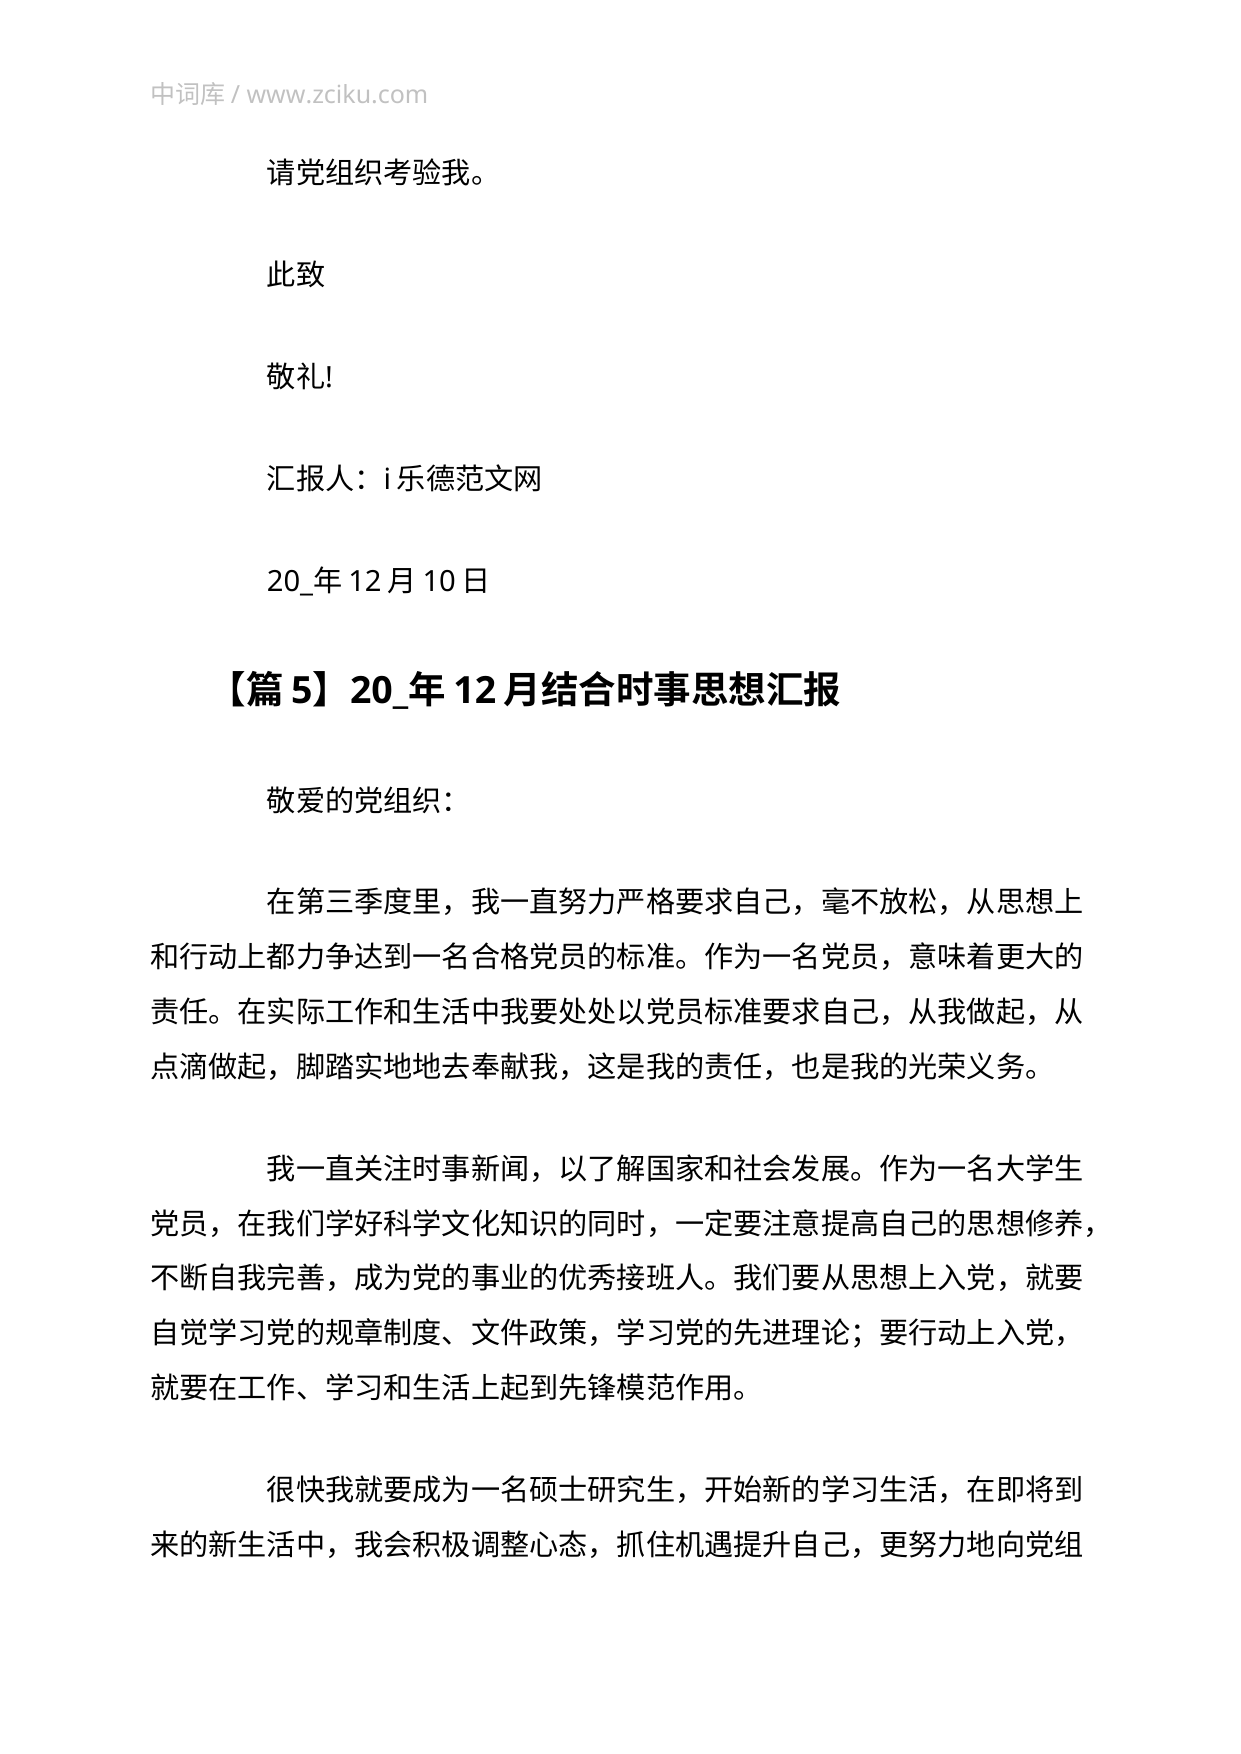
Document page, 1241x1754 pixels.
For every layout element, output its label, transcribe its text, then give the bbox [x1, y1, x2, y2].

text 在第三季度里，我一直努力严格要求自己，毫不放松，从思想上和行动上都力争达到一名合格党员的标准。作为一名党员，意味着更大的责任。在实际工作和生活中我要处处以党员标准要求自己，从我做起，从点滴做起，脚踏实地地去奉献我，这是我的责任，也是我的光荣义务。 [150, 879, 1090, 1086]
text 请党组织考验我。 [150, 150, 1090, 192]
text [150, 1467, 1090, 1564]
text 此致 [150, 252, 1090, 294]
text 敬礼! [150, 353, 1090, 396]
text 汇报人：i乐德范文网 [150, 456, 1090, 498]
text 敬爱的党组织： [150, 777, 1090, 819]
text 【篇5】20_年12月结合时事思想汇报 [150, 659, 1090, 714]
text 20_年12月10日 [150, 557, 1090, 600]
text 我一直关注时事新闻，以了解国家和社会发展。作为一名大学生党员，在我们学好科学文化知识的同时，一定要注意提高自己的思想修养，不断自我完善，成为党的事业的优秀接班人。我们要从思想上入党，就要自觉学习党的规章制度、文件政策，学习党的先进理论；要行动上入党，就要在工作、学习和生活上起到先锋模范作用。 [150, 1145, 1090, 1407]
